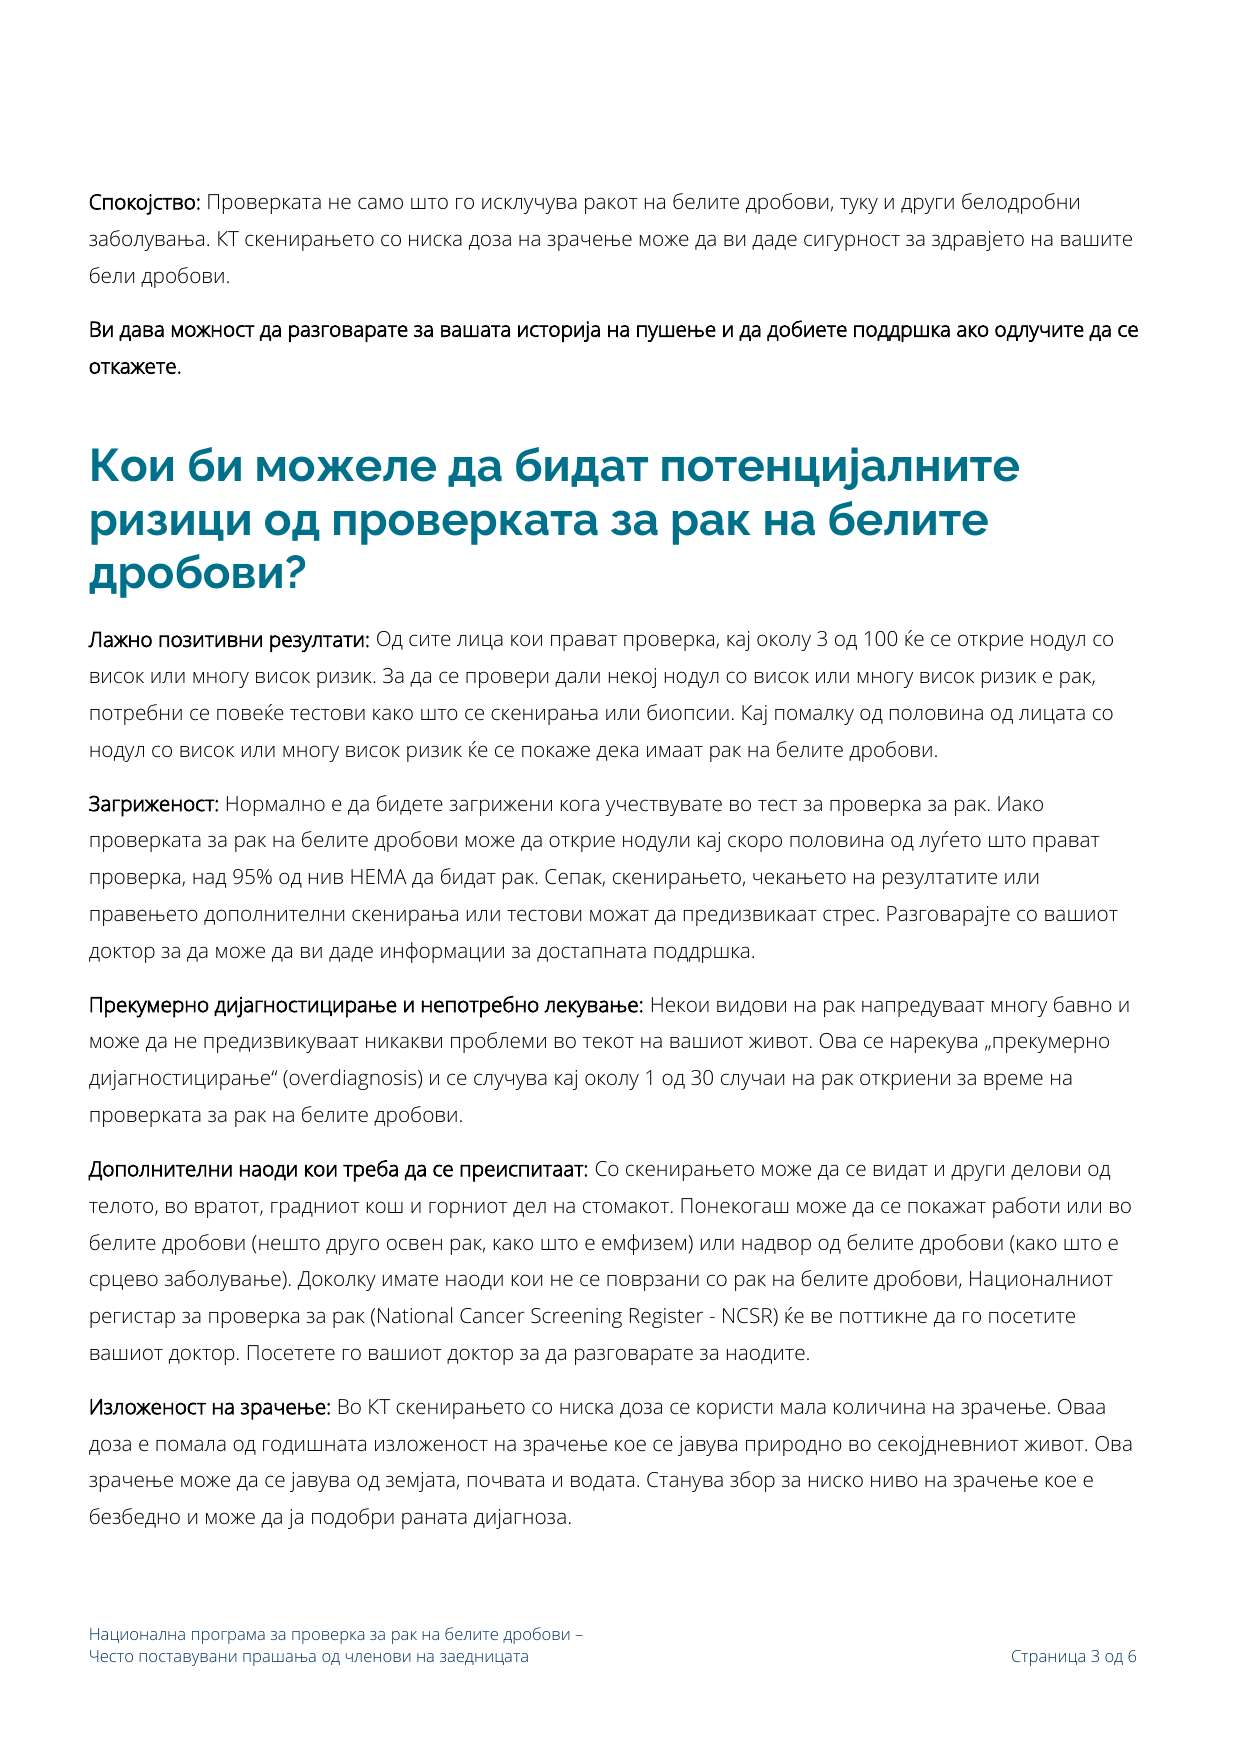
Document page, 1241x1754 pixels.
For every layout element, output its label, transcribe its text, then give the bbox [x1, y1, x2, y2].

text Прекумерно дијагностицирање и непотребно лекување: Некои видови на рак напредуваат многу бавно и може да не предизвикуваат никакви проблеми во текот на вашиот живот. Ова се нарекува „прекумерно дијагностицирање“ (overdiagnosis) и се случува кај околу 1 од 30 случаи на рак откриени за време на проверката за рак на белите дробови. [88, 990, 1152, 1129]
text Дополнителни наоди кои треба да се преиспитаат: Со скенирањето може да се видат и други делови од телото, во вратот, градниот кош и горниот дел на стомакот. Понекогаш може да се покажат работи или во белите дробови (нешто друго освен рак, како што е емфизем) или надвор од белите дробови (како што е срцево заболување). Доколку имате наоди кои не се поврзани со рак на белите дробови, Националниот регистар за проверка за рак (National Cancer Screening Register - NCSR) ќе ве поттикне да го посетите вашиот доктор. Посетете го вашиот доктор за да разговарате за наодите. [88, 1154, 1152, 1367]
text Ви дава можност да разговарате за вашата историја на пушење и да добиете поддршка ако одлучите да се откажете. [88, 314, 1152, 379]
text Спокојство: Проверката не само што го исклучува ракот на белите дробови, туку и други белодробни заболувања. КТ скенирањето со ниска доза на зрачење може да ви даде сигурност за здравјето на вашите бели дробови. [88, 187, 1152, 289]
text Загриженост: Нормално е да бидете загрижени кога учествувате во тест за проверка за рак. Иако проверката за рак на белите дробови може да открие нодули кај скоро половина од луѓето што прават проверка, над 95% од нив НЕМА да бидат рак. Сепак, скенирањето, чекањето на резултатите или правењето дополнителни скенирања или тестови можат да предизвикаат стрес. Разговарајте со вашиот доктор за да може да ви даде информации за достапната поддршка. [88, 789, 1152, 965]
text Лажно позитивни резултати: Од сите лица кои прават проверка, кај околу 3 од 100 ќе се открие нодул со висок или многу висок ризик. За да се провери дали некој нодул со висок или многу висок ризик е рак, потребни се повеќе тестови како што се скенирања или биопсии. Кај помалку од половина од лицата со нодул со висок или многу висок ризик ќе се покаже дека имаат рак на белите дробови. [88, 624, 1152, 764]
text Изложеност на зрачење: Во КТ скенирањето со ниска доза се користи мала количина на зрачење. Оваа доза е помала од годишната изложеност на зрачење кое се јавува природно во секојдневниот живот. Ова зрачење може да се јавува од земјата, почвата и водата. Станува збор за ниско ниво на зрачење кое е безбедно и може да ја подобри раната дијагноза. [88, 1392, 1152, 1531]
subtitle Кои би можеле да бидат потенцијалните ризици од проверката за рак на белите дробови? [88, 438, 1152, 599]
